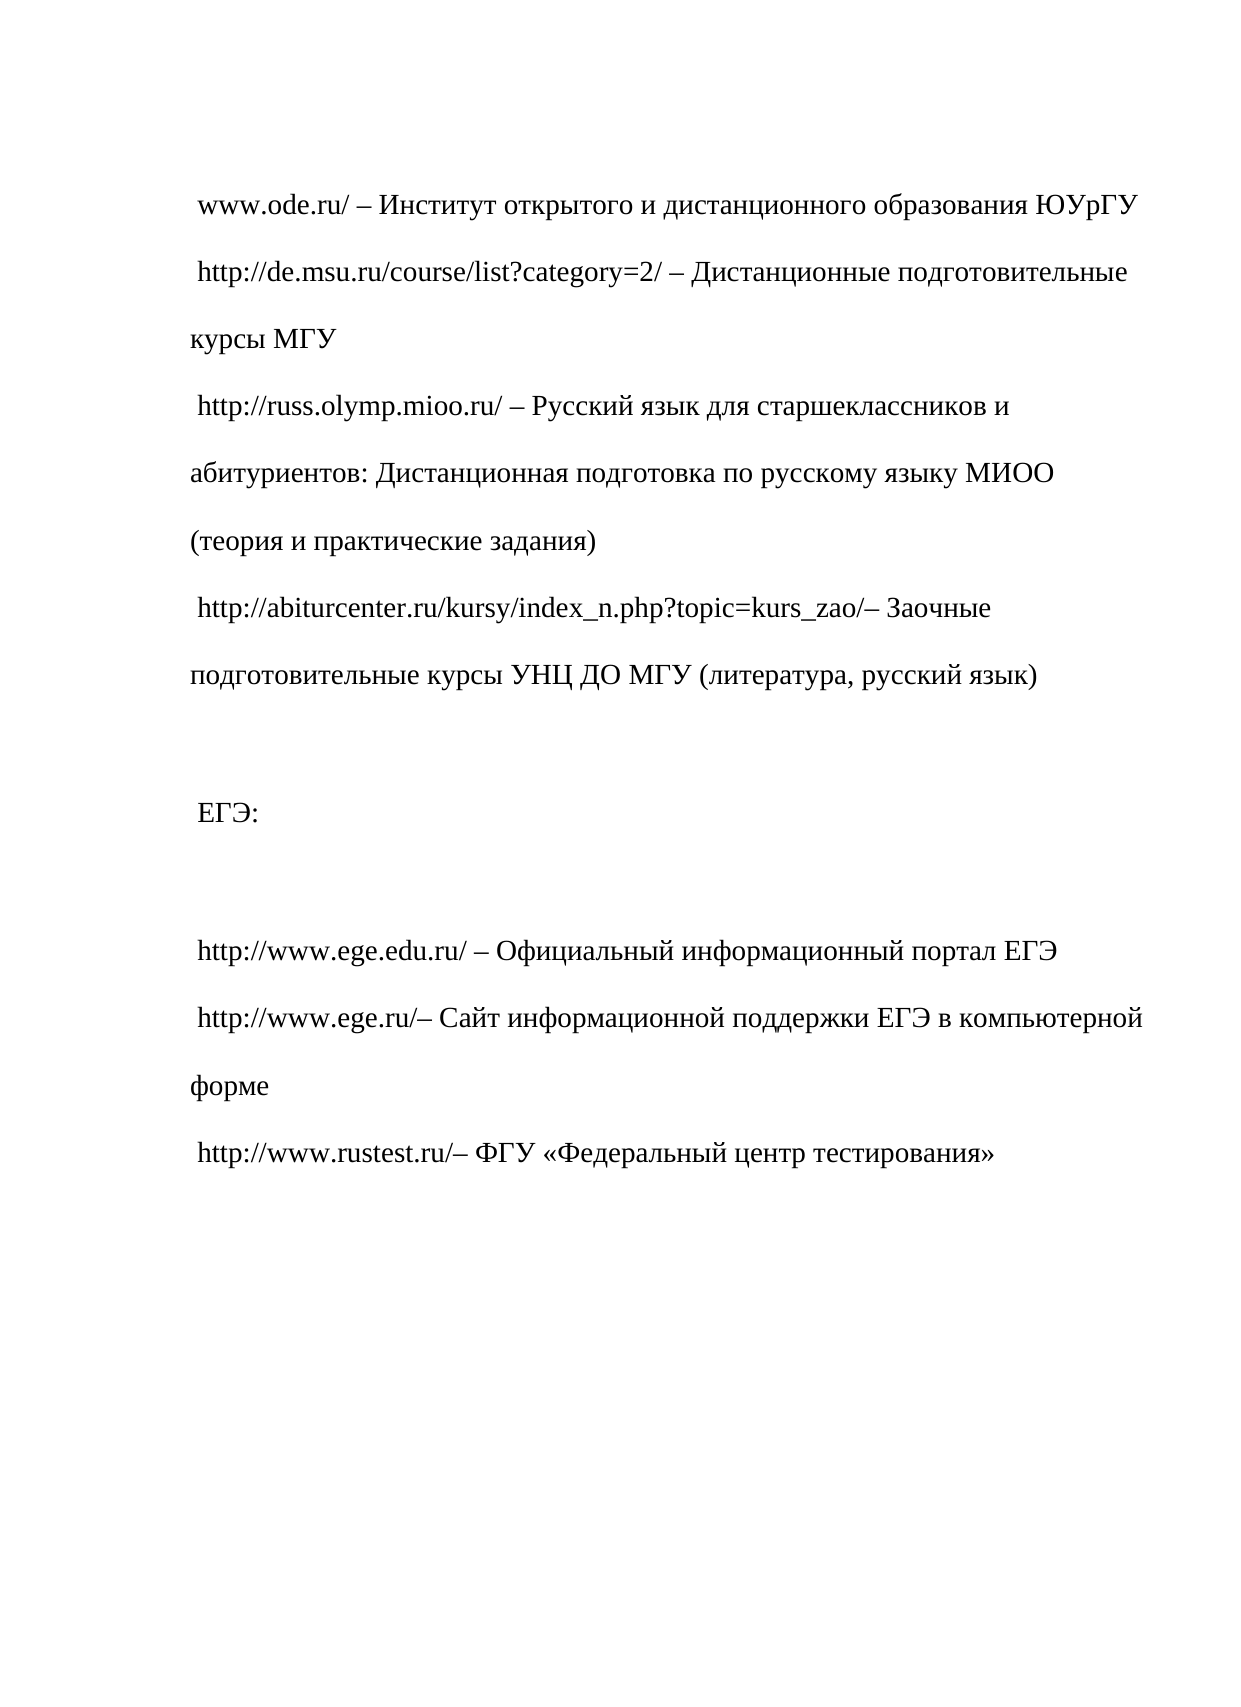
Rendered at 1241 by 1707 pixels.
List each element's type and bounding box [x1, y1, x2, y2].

text [190, 118, 1152, 1168]
